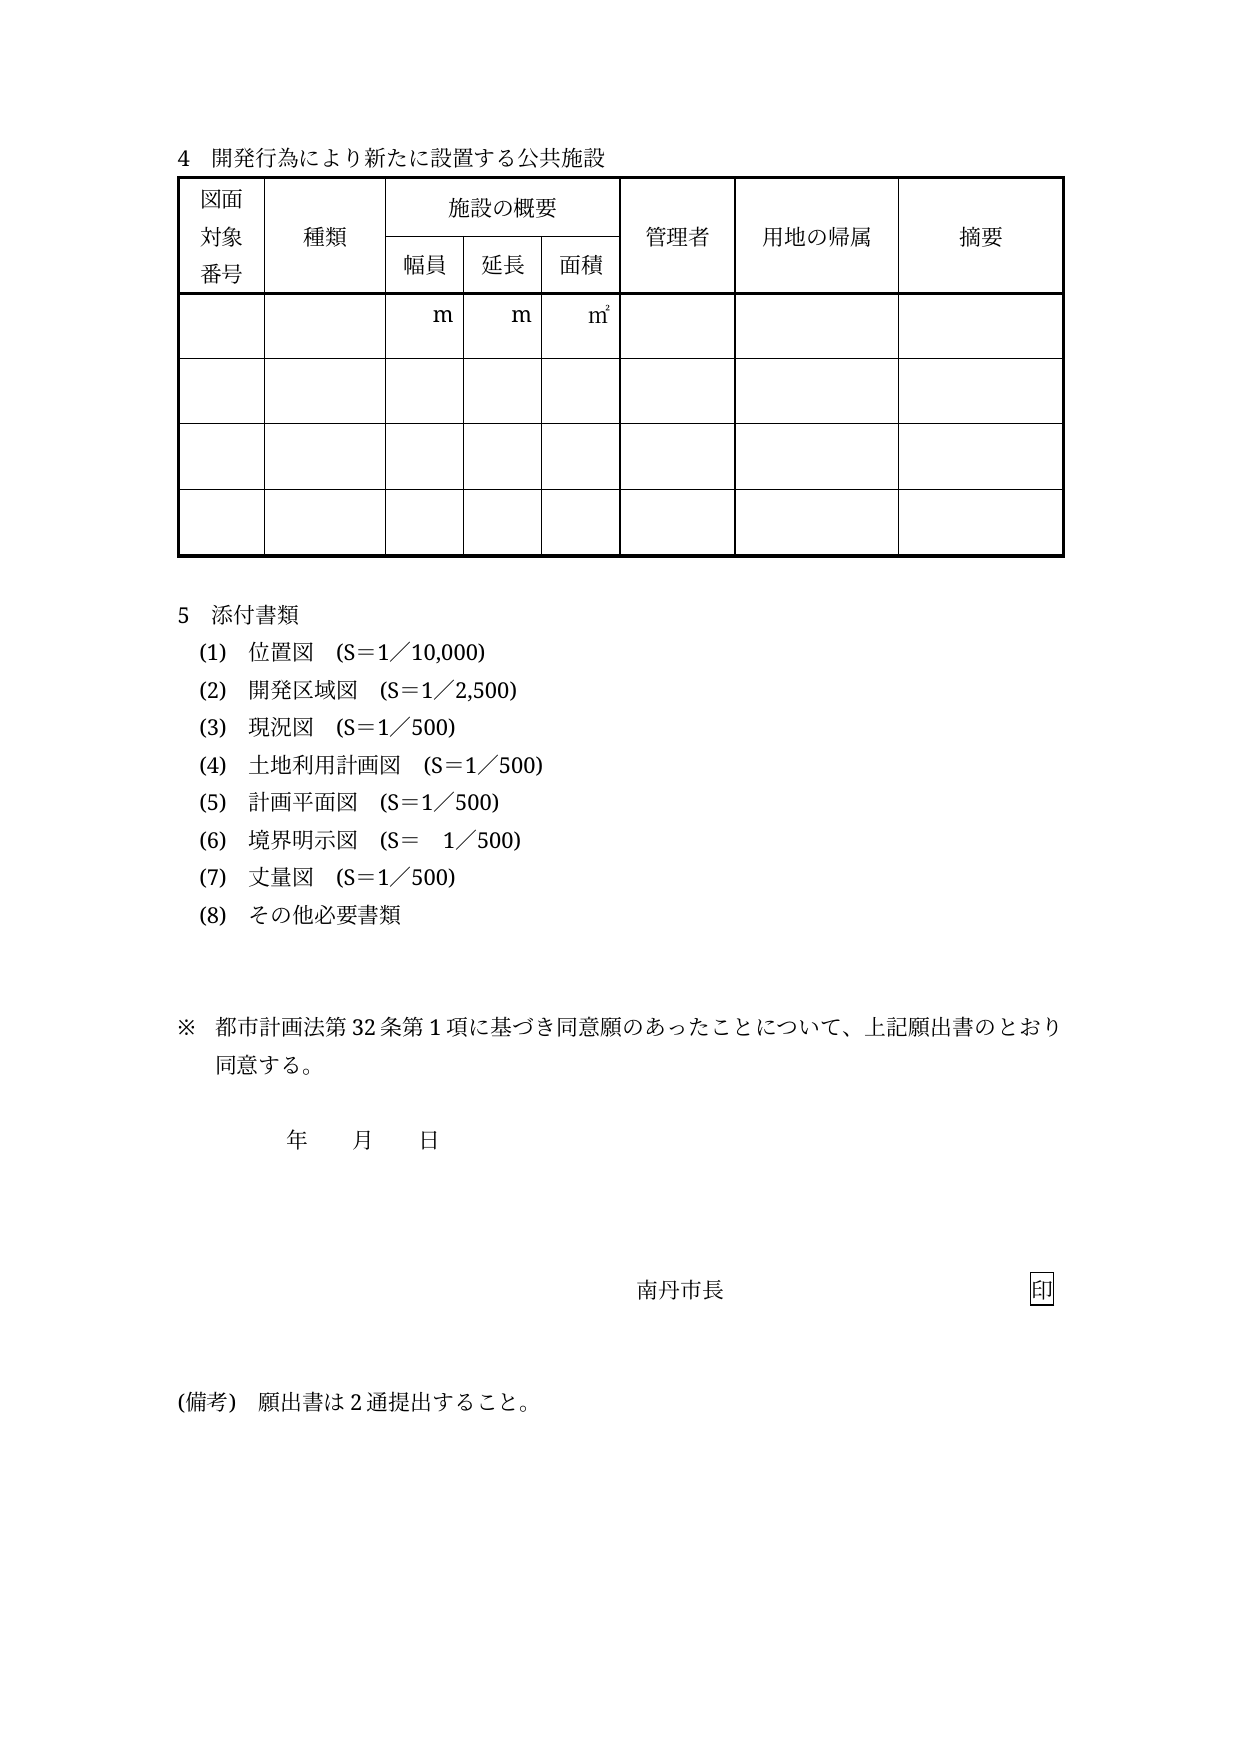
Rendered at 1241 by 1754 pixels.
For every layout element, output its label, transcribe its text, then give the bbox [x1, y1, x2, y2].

table_cell [464, 490, 541, 554]
text 5 添付書類 [177, 595, 1063, 632]
table_cell [265, 424, 385, 489]
table_header 摘要 [899, 179, 1062, 292]
table_cell 延長 [464, 237, 541, 292]
table_cell [621, 359, 734, 423]
table_cell [736, 359, 898, 423]
table_header 管理者 [621, 179, 734, 292]
text (備考) 願出書は2通提出すること。 [177, 1382, 1063, 1420]
table_header 種類 [265, 179, 385, 292]
table_cell [386, 359, 463, 423]
table_cell [265, 295, 385, 357]
table_cell 面積 [542, 237, 619, 292]
table_cell [464, 359, 541, 423]
table_cell [621, 490, 734, 554]
table_header 図面対象番号 [180, 179, 264, 292]
table_cell [621, 295, 734, 357]
table_cell [736, 490, 898, 554]
table_cell ㎡ [542, 295, 619, 357]
table_header 施設の概要 [386, 179, 619, 236]
table_cell [265, 359, 385, 423]
table_cell [542, 490, 619, 554]
table_cell [899, 295, 1062, 357]
table_cell [542, 359, 619, 423]
text (4) 土地利用計画図 (S＝1／500) [177, 745, 1063, 782]
table_cell [180, 490, 264, 554]
table_cell [180, 359, 264, 423]
text (3) 現況図 (S＝1／500) [177, 707, 1063, 745]
table_cell [736, 295, 898, 357]
table_cell [899, 424, 1062, 489]
text 4 開発行為により新たに設置する公共施設 [177, 138, 1063, 176]
text (7) 丈量図 (S＝1／500) [177, 857, 1063, 895]
table_cell [899, 490, 1062, 554]
table_cell [180, 295, 264, 357]
text (8) その他必要書類 [177, 895, 1063, 932]
table_cell [464, 424, 541, 489]
text 年 月 日 [177, 1120, 1063, 1157]
table_cell 幅員 [386, 237, 463, 292]
text (1) 位置図 (S＝1／10,000) [177, 632, 1063, 670]
text (2) 開発区域図 (S＝1／2,500) [177, 670, 1063, 707]
table_cell [180, 424, 264, 489]
table_cell [265, 490, 385, 554]
list 都市計画法第32条第1項に基づき同意願のあったことについて、上記願出書のとおり同意する。 [177, 1007, 1063, 1082]
table_cell [386, 424, 463, 489]
table_cell [736, 424, 898, 489]
text 南丹市長 印 [177, 1270, 1063, 1307]
table_cell [899, 359, 1062, 423]
table_cell [621, 424, 734, 489]
table_cell [542, 424, 619, 489]
text (5) 計画平面図 (S＝1／500) [177, 782, 1063, 820]
table_cell m [386, 295, 463, 357]
table_cell m [464, 295, 541, 357]
text (6) 境界明示図 (S＝ 1／500) [177, 820, 1063, 857]
table_cell [386, 490, 463, 554]
table_header 用地の帰属 [736, 179, 898, 292]
